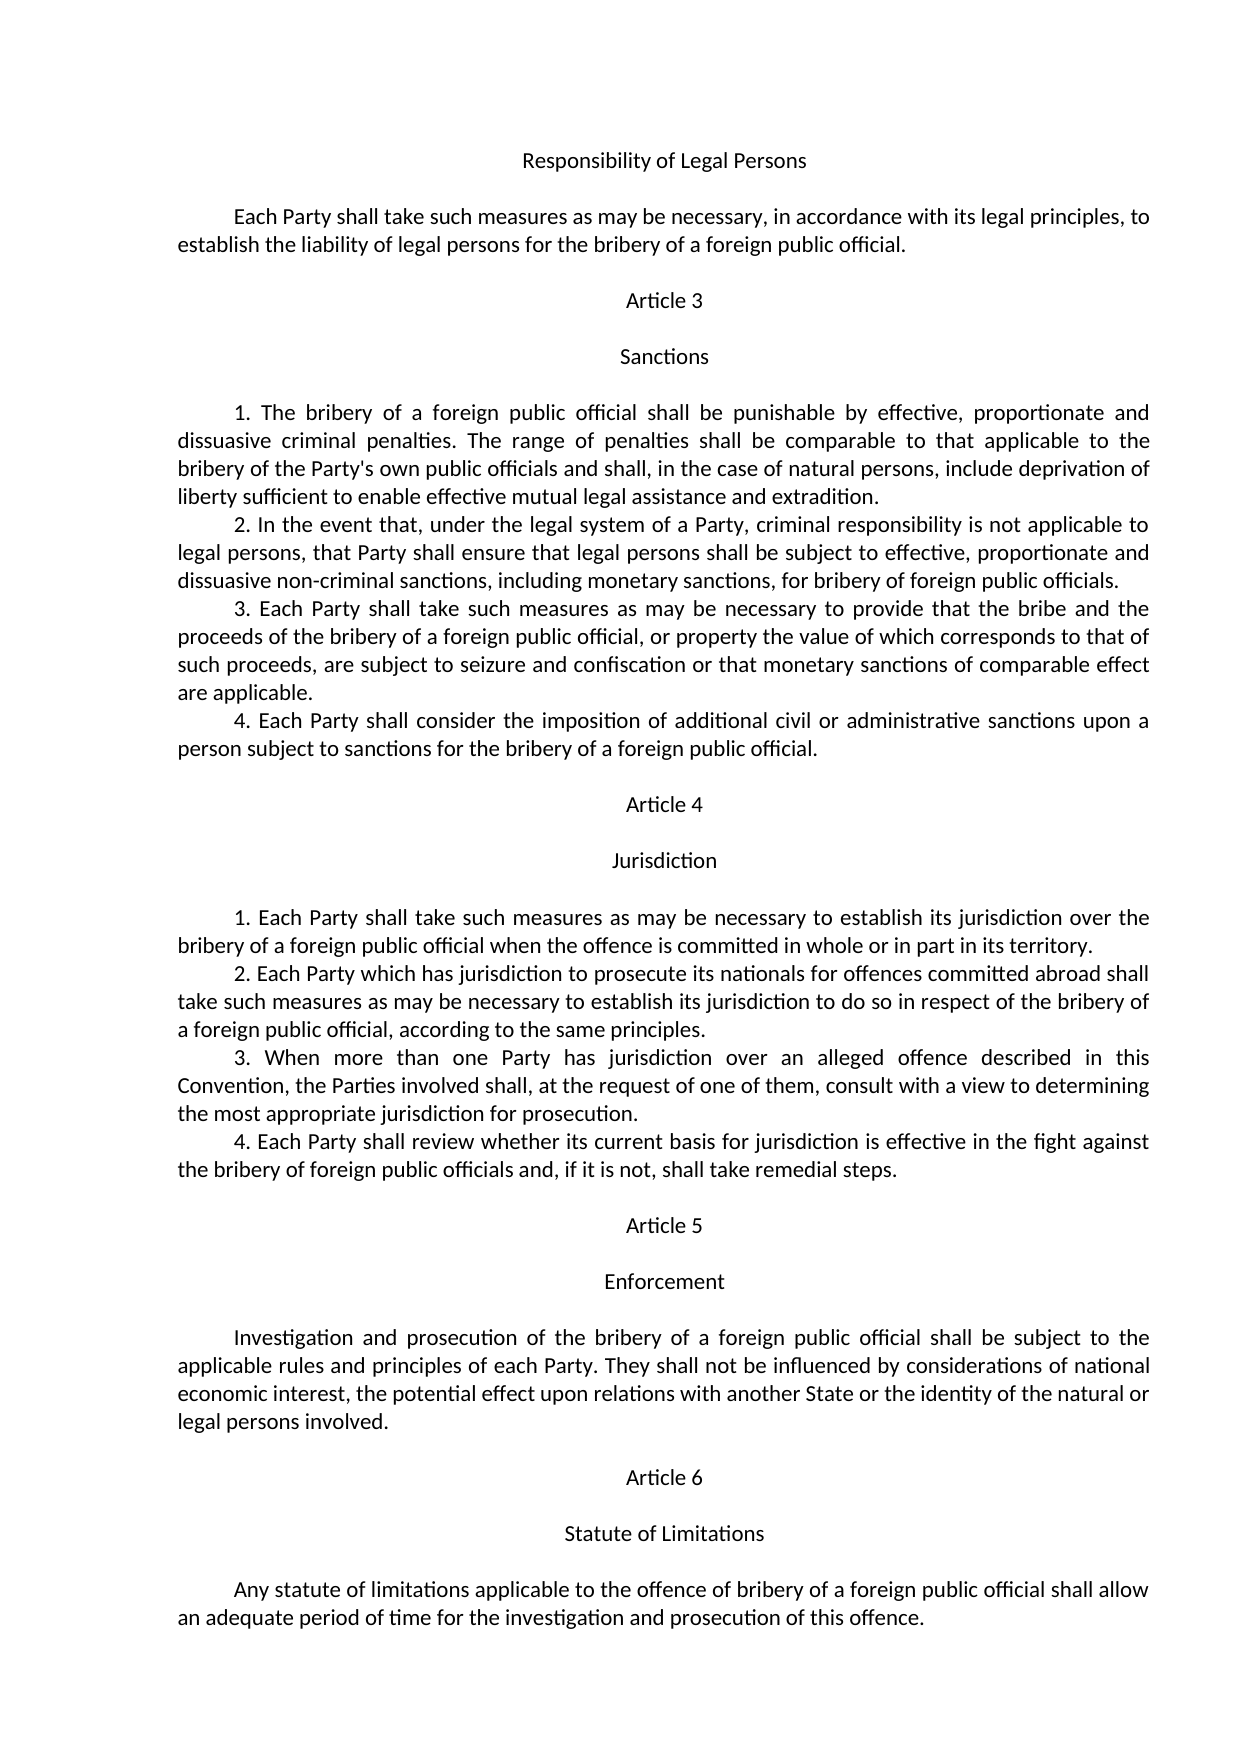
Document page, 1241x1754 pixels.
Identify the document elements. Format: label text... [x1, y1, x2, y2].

text 4. Each Party shall review whether its current basis for jurisdiction is effective in the fight against the bribery of foreign public officials and, if it is not, shall take remedial steps. [177, 1127, 1152, 1183]
text 4. Each Party shall consider the imposition of additional civil or administrative sanctions upon a person subject to sanctions for the bribery of a foreign public official. [177, 707, 1152, 763]
text 1. The bribery of a foreign public official shall be punishable by effective, proportionate and dissuasive criminal penalties. The range of penalties shall be comparable to that applicable to the bribery of the Party's own public officials and shall, in the case of natural persons, include deprivation of liberty sufficient to enable effective mutual legal assistance and extradition. [177, 398, 1152, 510]
text Statute of Limitations [177, 1519, 1152, 1547]
text Investigation and prosecution of the bribery of a foreign public official shall be subject to the applicable rules and principles of each Party. They shall not be influenced by considerations of national economic interest, the potential effect upon relations with another State or the identity of the natural or legal persons involved. [177, 1323, 1152, 1435]
text 2. Each Party which has jurisdiction to prosecute its nationals for offences committed abroad shall take such measures as may be necessary to establish its jurisdiction to do so in respect of the bribery of a foreign public official, according to the same principles. [177, 959, 1152, 1043]
text Article 6 [177, 1463, 1152, 1491]
text Sanctions [177, 342, 1152, 370]
text 2. In the event that, under the legal system of a Party, criminal responsibility is not applicable to legal persons, that Party shall ensure that legal persons shall be subject to effective, proportionate and dissuasive non-criminal sanctions, including monetary sanctions, for bribery of foreign public officials. [177, 510, 1152, 594]
text 3. Each Party shall take such measures as may be necessary to provide that the bribe and the proceeds of the bribery of a foreign public official, or property the value of which corresponds to that of such proceeds, are subject to seizure and confiscation or that monetary sanctions of comparable effect are applicable. [177, 594, 1152, 707]
text Article 3 [177, 286, 1152, 314]
text Article 5 [177, 1211, 1152, 1239]
text Article 4 [177, 791, 1152, 819]
text Jurisdiction [177, 847, 1152, 875]
text 3. When more than one Party has jurisdiction over an alleged offence described in this Convention, the Parties involved shall, at the request of one of them, consult with a view to determining the most appropriate jurisdiction for prosecution. [177, 1043, 1152, 1127]
text Each Party shall take such measures as may be necessary, in accordance with its legal principles, to establish the liability of legal persons for the bribery of a foreign public official. [177, 202, 1152, 258]
text Responsibility of Legal Persons [177, 146, 1152, 174]
text 1. Each Party shall take such measures as may be necessary to establish its jurisdiction over the bribery of a foreign public official when the offence is committed in whole or in part in its territory. [177, 903, 1152, 959]
text Any statute of limitations applicable to the offence of bribery of a foreign public official shall allow an adequate period of time for the investigation and prosecution of this offence. [177, 1575, 1152, 1631]
text Enforcement [177, 1267, 1152, 1295]
